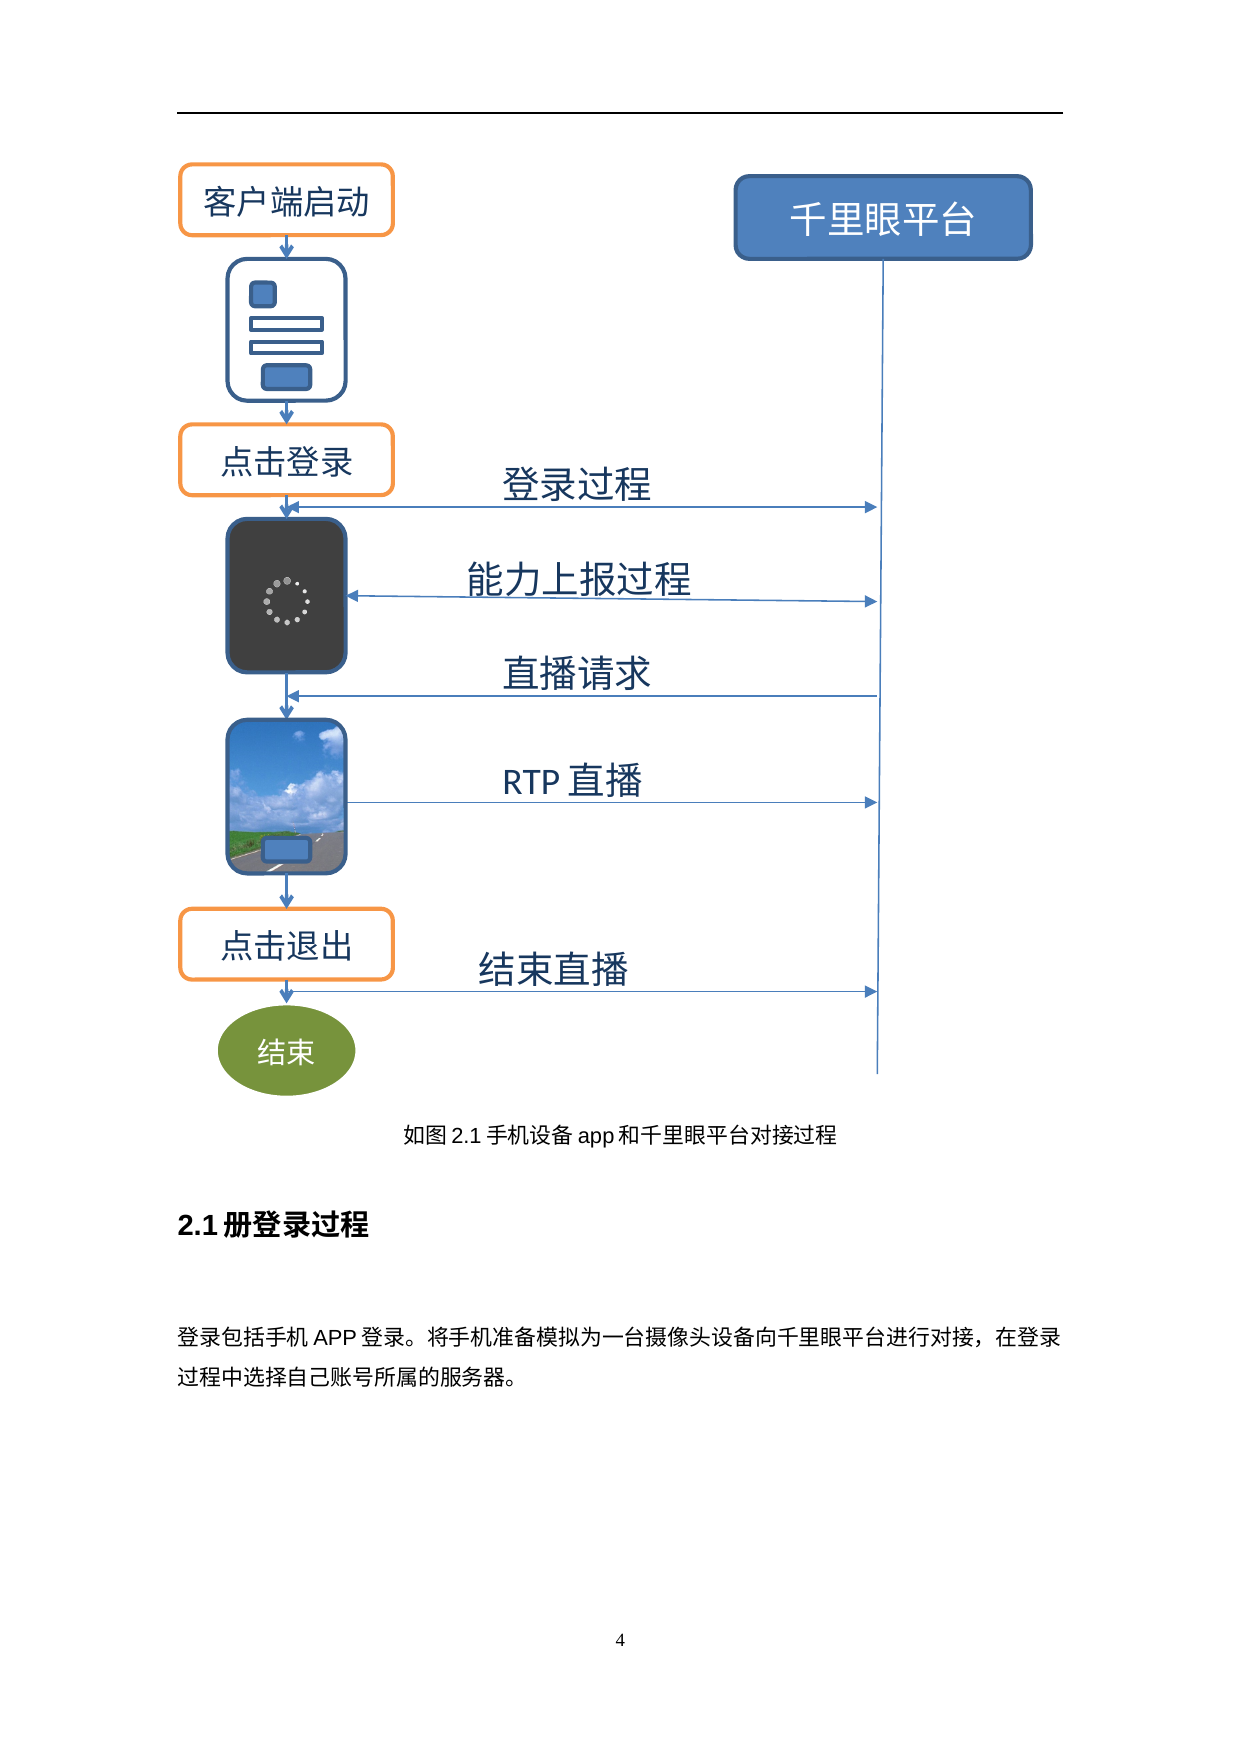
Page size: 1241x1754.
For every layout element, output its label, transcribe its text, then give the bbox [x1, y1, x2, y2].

text 如图2.1手机设备app和千里眼平台对接过程 [177, 1114, 1063, 1154]
subtitle 2.1册登录过程 [177, 1183, 1063, 1262]
picture [263, 577, 311, 626]
picture [230, 722, 343, 871]
text 登录包括手机APP登录。将手机准备模拟为一台摄像头设备向千里眼平台进行对接，在登录过程中选择自己账号所属的服务器。 [177, 1316, 1063, 1395]
